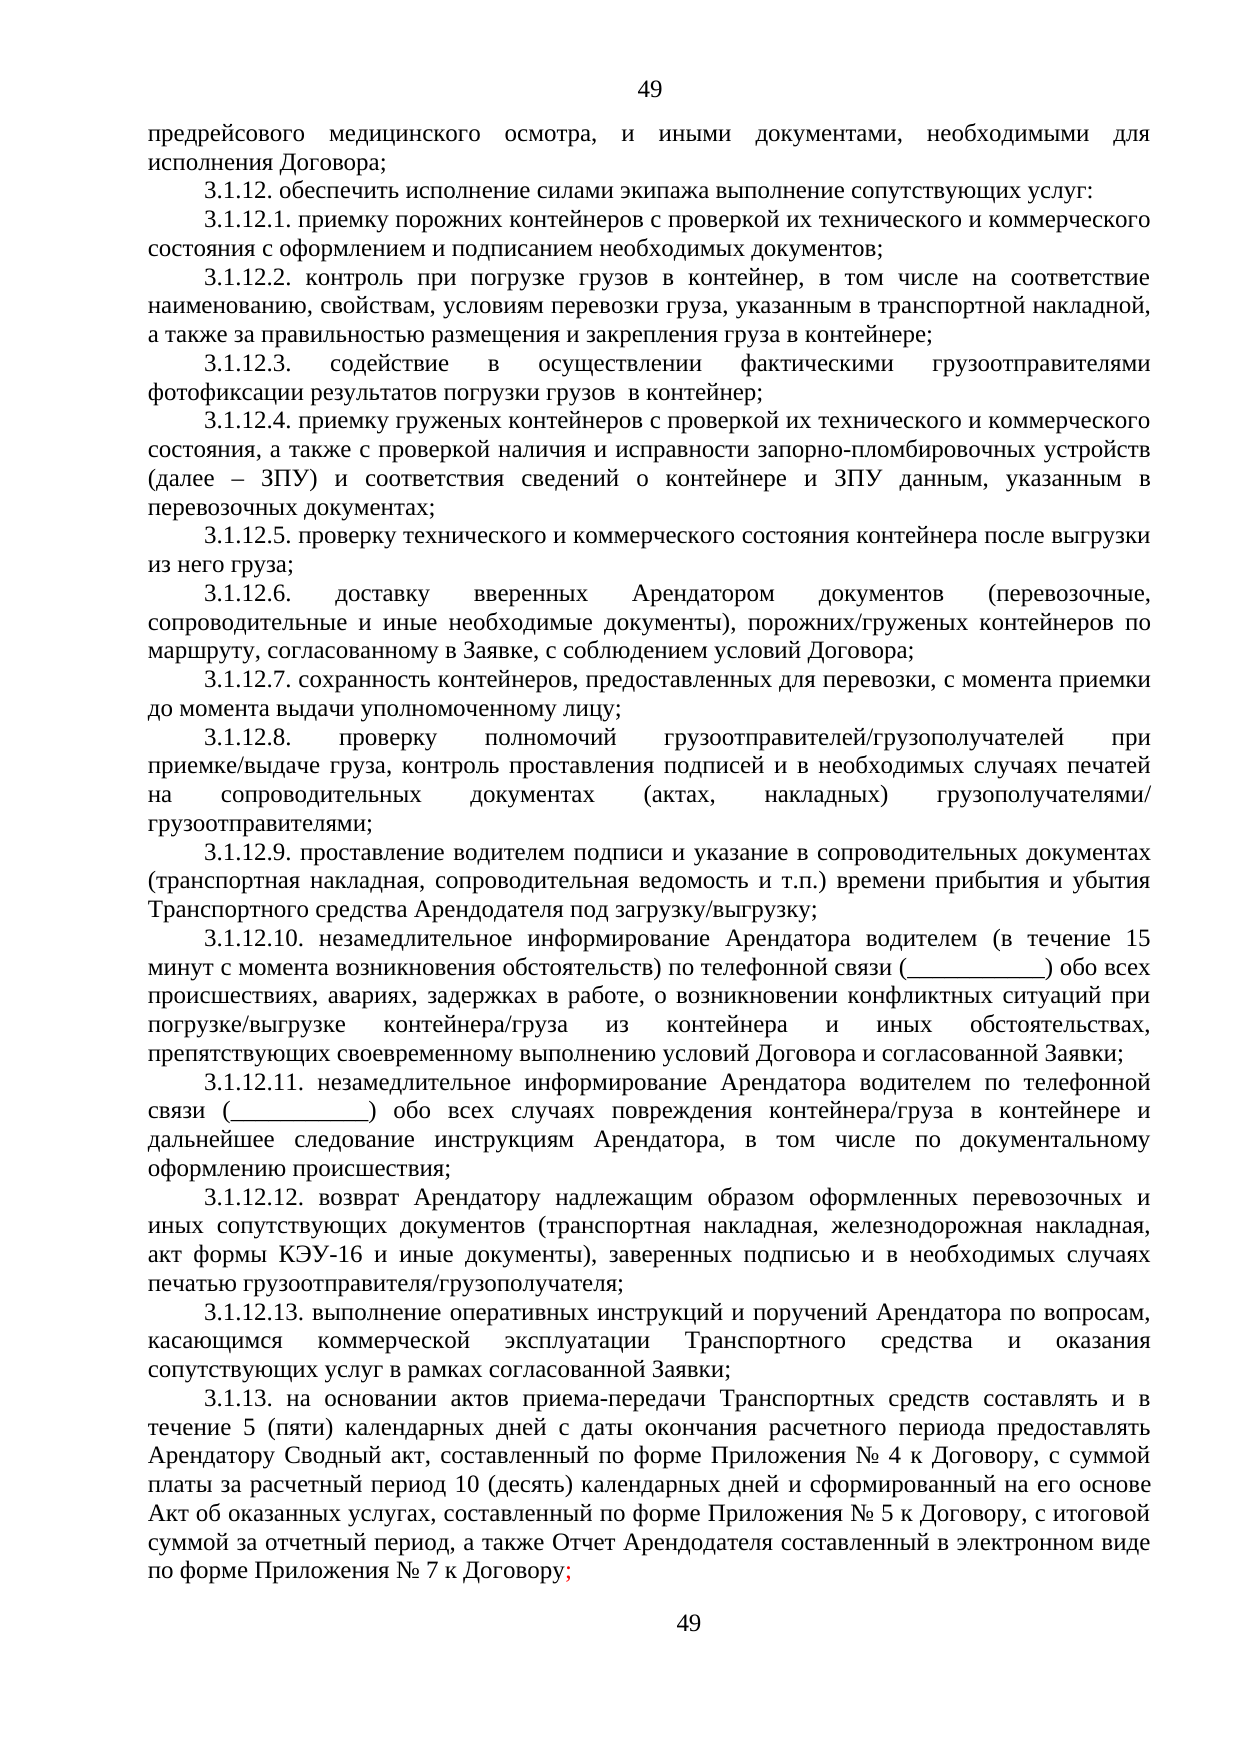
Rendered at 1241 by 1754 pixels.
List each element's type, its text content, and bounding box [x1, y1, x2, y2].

text 3.1.12. обеспечить исполнение силами экипажа выполнение сопутствующих услуг: [148, 176, 1152, 204]
text 3.1.12.4. приемку груженых контейнеров с проверкой их технического и коммерческого состояния, а также с проверкой наличия и исправности запорно-пломбировочных устройств (далее – ЗПУ) и соответствия сведений о контейнере и ЗПУ данным, указанным в перевозочных документах; [148, 406, 1152, 521]
text 3.1.12.1. приемку порожних контейнеров с проверкой их технического и коммерческого состояния с оформлением и подписанием необходимых документов; [148, 204, 1152, 262]
text 3.1.12.6. доставку вверенных Арендатором документов (перевозочные, сопроводительные и иные необходимые документы), порожних/груженых контейнеров по маршруту, согласованному в Заявке, с соблюдением условий Договора; [148, 578, 1152, 664]
text 3.1.12.11. незамедлительное информирование Арендатора водителем по телефонной связи (___________) обо всех случаях повреждения контейнера/груза в контейнере и дальнейшее следование инструкциям Арендатора, в том числе по документальному оформлению происшествия; [148, 1067, 1152, 1182]
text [148, 118, 1152, 176]
text 3.1.12.12. возврат Арендатору надлежащим образом оформленных перевозочных и иных сопутствующих документов (транспортная накладная, железнодорожная накладная, акт формы КЭУ-16 и иные документы), заверенных подписью и в необходимых случаях печатью грузоотправителя/грузополучателя; [148, 1182, 1152, 1297]
text 3.1.12.8. проверку полномочий грузоотправителей/грузополучателей при приемке/выдаче груза, контроль проставления подписей и в необходимых случаях печатей на сопроводительных документах (актах, накладных) грузополучателями/ грузоотправителями; [148, 722, 1152, 837]
text 3.1.12.5. проверку технического и коммерческого состояния контейнера после выгрузки из него груза; [148, 521, 1152, 578]
text 3.1.12.3. содействие в осуществлении фактическими грузоотправителями фотофиксации результатов погрузки грузов в контейнер; [148, 348, 1152, 406]
text 3.1.12.9. проставление водителем подписи и указание в сопроводительных документах (транспортная накладная, сопроводительная ведомость и т.п.) времени прибытия и убытия Транспортного средства Арендодателя под загрузку/выгрузку; [148, 837, 1152, 923]
text 3.1.12.7. сохранность контейнеров, предоставленных для перевозки, с момента приемки до момента выдачи уполномоченному лицу; [148, 664, 1152, 722]
text 3.1.12.13. выполнение оперативных инструкций и поручений Арендатора по вопросам, касающимся коммерческой эксплуатации Транспортного средства и оказания сопутствующих услуг в рамках согласованной Заявки; [148, 1297, 1152, 1383]
text 3.1.13. на основании актов приема-передачи Транспортных средств составлять и в течение 5 (пяти) календарных дней с даты окончания расчетного периода предоставлять Арендатору Сводный акт, составленный по форме Приложения № 4 к Договору, с суммой платы за расчетный период 10 (десять) календарных дней и сформированный на его основе Акт об оказанных услугах, составленный по форме Приложения № 5 к Договору, с итоговой суммой за отчетный период, а также Отчет Арендодателя составленный в электронном виде по форме Приложения № 7 к Договору; [148, 1383, 1152, 1584]
text 3.1.12.10. незамедлительное информирование Арендатора водителем (в течение 15 минут с момента возникновения обстоятельств) по телефонной связи (___________) обо всех происшествиях, авариях, задержках в работе, о возникновении конфликтных ситуаций при погрузке/выгрузке контейнера/груза из контейнера и иных обстоятельствах, препятствующих своевременному выполнению условий Договора и согласованной Заявки; [148, 923, 1152, 1067]
text 3.1.12.2. контроль при погрузке грузов в контейнер, в том числе на соответствие наименованию, свойствам, условиям перевозки груза, указанным в транспортной накладной, а также за правильностью размещения и закрепления груза в контейнере; [148, 262, 1152, 348]
